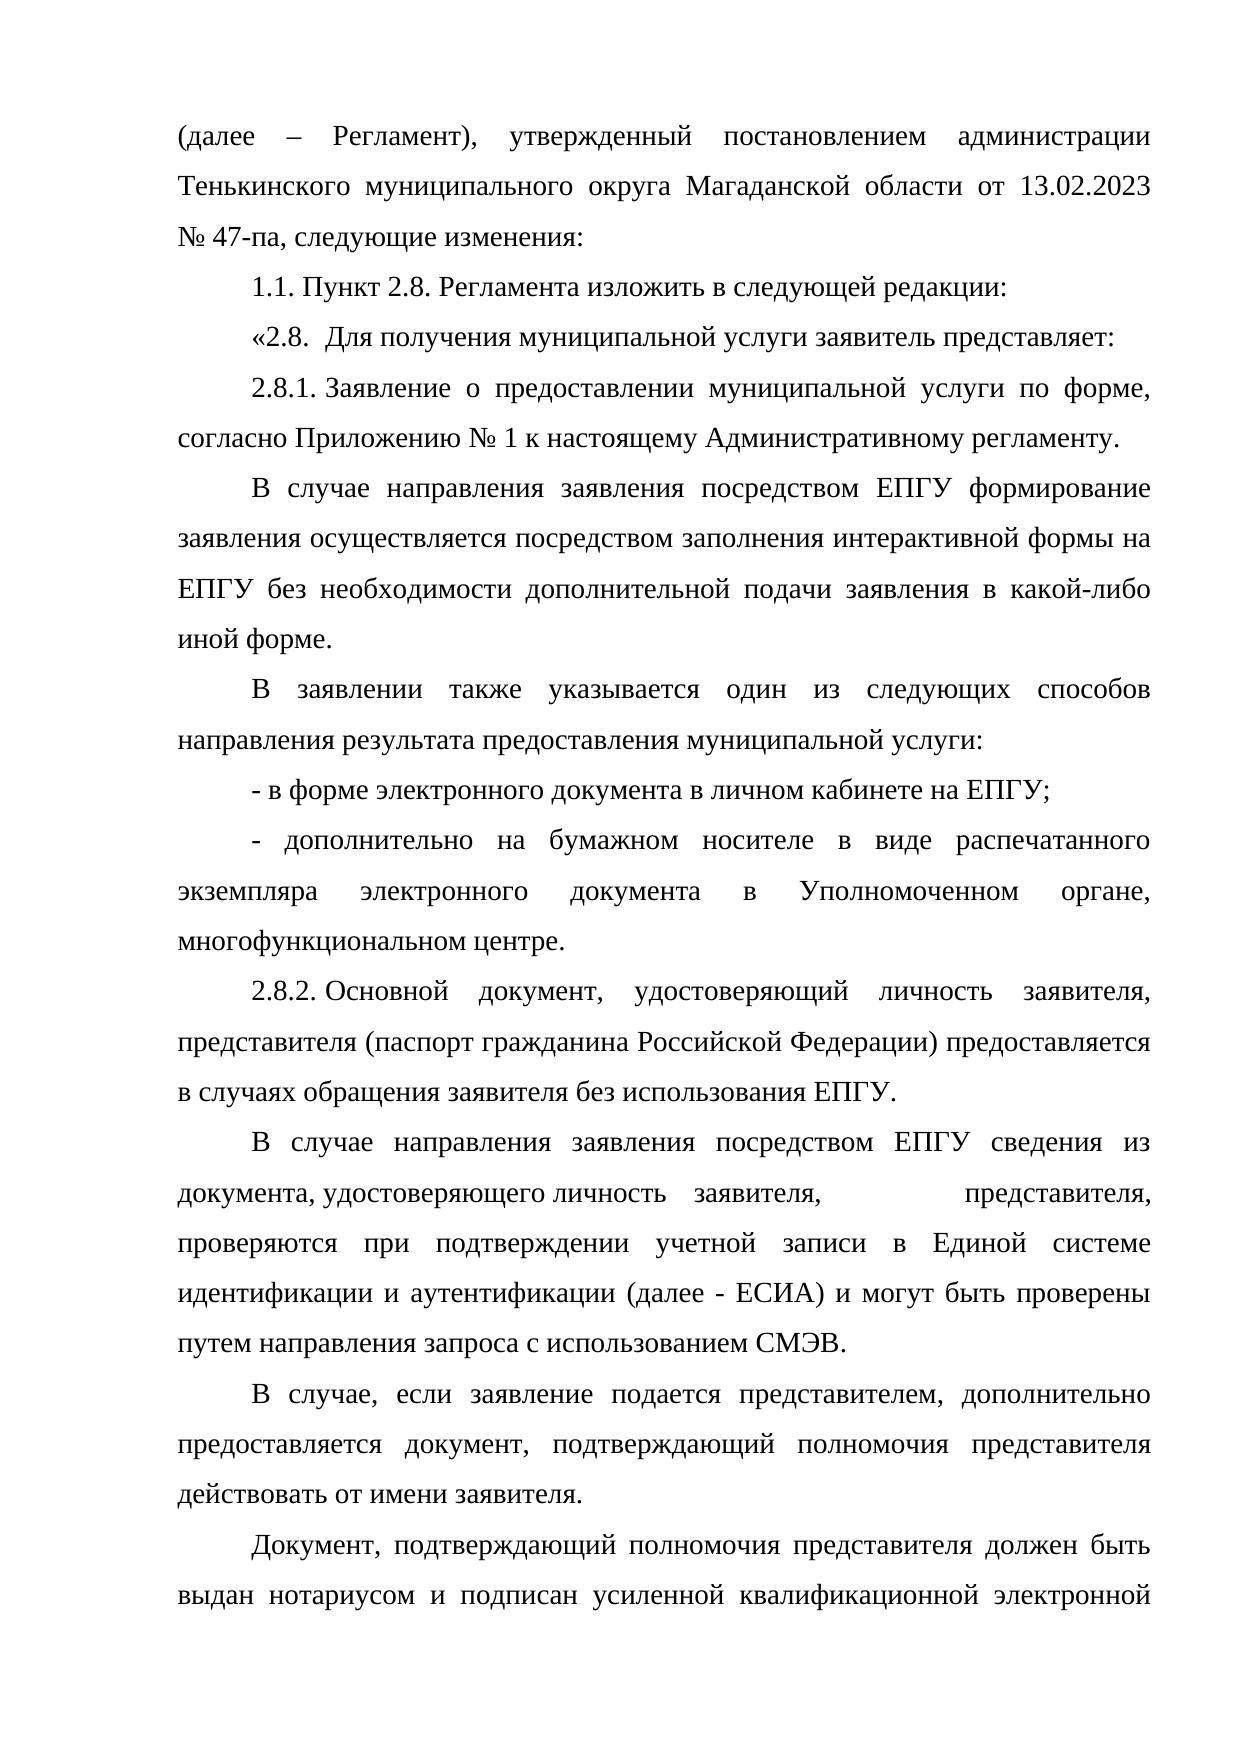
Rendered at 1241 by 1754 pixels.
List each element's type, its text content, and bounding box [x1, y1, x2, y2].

text В случае направления заявления посредством ЕПГУ формирование заявления осуществляется посредством заполнения интерактивной формы на ЕПГУ без необходимости дополнительной подачи заявления в какой-либо иной форме. [177, 470, 1152, 655]
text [177, 1527, 1152, 1611]
text - в форме электронного документа в личном кабинете на ЕПГУ; [177, 772, 1152, 806]
text «2.8. Для получения муниципальной услуги заявитель представляет: [177, 319, 1152, 353]
text 1.1. Пункт 2.8. Регламента изложить в следующей редакции: [177, 269, 1152, 303]
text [177, 118, 1152, 252]
text В случае, если заявление подается представителем, дополнительно предоставляется документ, подтверждающий полномочия представителя действовать от имени заявителя. [177, 1376, 1152, 1510]
text - дополнительно на бумажном носителе в виде распечатанного экземпляра электронного документа в Уполномоченном органе, многофункциональном центре. [177, 822, 1152, 957]
text В случае направления заявления посредством ЕПГУ сведения из документа, удостоверяющего личность заявителя, представителя, проверяются при подтверждении учетной записи в Единой системе идентификации и аутентификации (далее - ЕСИА) и могут быть проверены путем направления запроса с использованием СМЭВ. [177, 1124, 1152, 1359]
text В заявлении также указывается один из следующих способов направления результата предоставления муниципальной услуги: [177, 672, 1152, 755]
text 2.8.1. Заявление о предоставлении муниципальной услуги по форме, согласно Приложению № 1 к настоящему Административному регламенту. [177, 370, 1152, 453]
text 2.8.2. Основной документ, удостоверяющий личность заявителя, представителя (паспорт гражданина Российской Федерации) предоставляется в случаях обращения заявителя без использования ЕПГУ. [177, 973, 1152, 1108]
